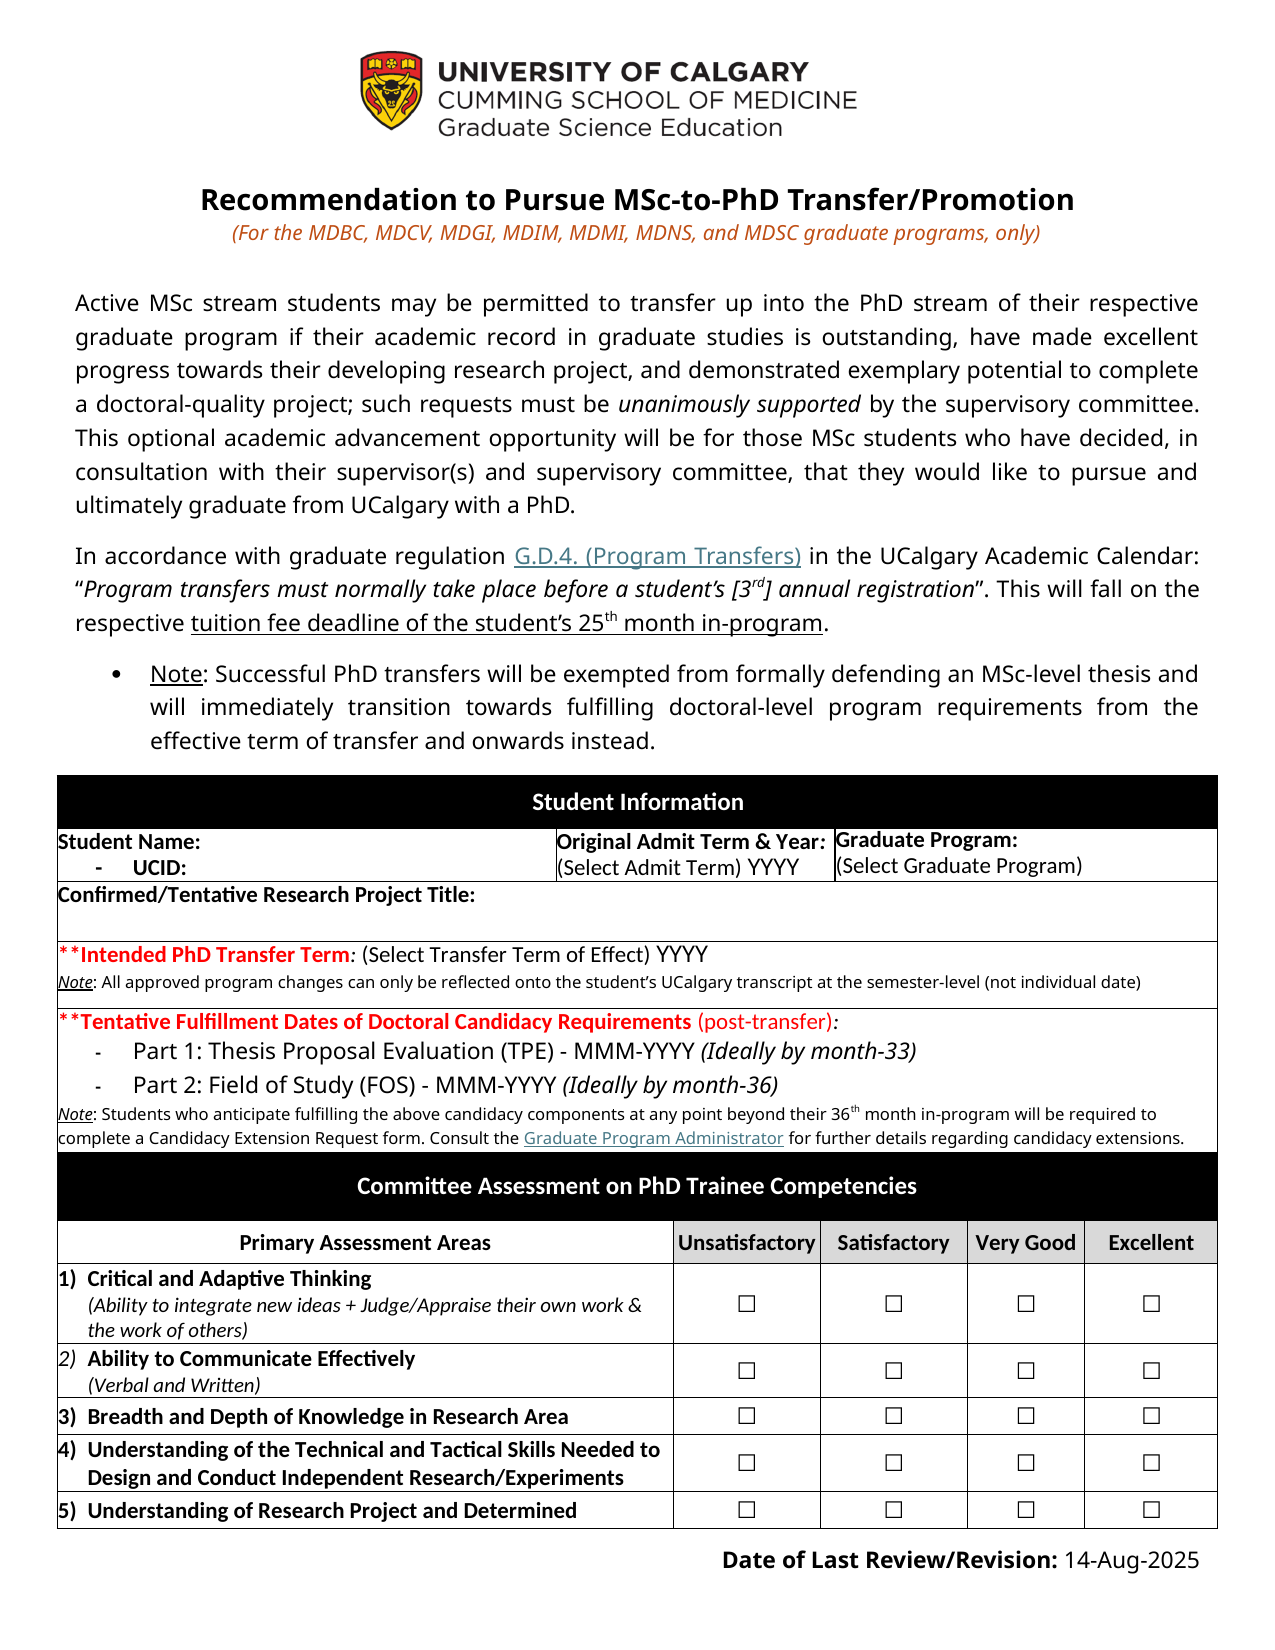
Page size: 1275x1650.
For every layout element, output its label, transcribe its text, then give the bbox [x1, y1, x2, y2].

table_cell [968, 1492, 1084, 1528]
table_cell Original Admit Term & Year: YYYY [557, 829, 834, 881]
table_cell [821, 1264, 967, 1343]
table_cell Breadth and Depth of Knowledge in Research Area [58, 1398, 673, 1434]
table_cell Confirmed/Tentative Research Project Title: [58, 882, 1217, 941]
text Recommendation to Pursue MSc-to-PhD Transfer/Promotion [75, 179, 1200, 218]
text (For the MDBC, MDCV, MDGI, MDIM, MDMI, MDNS, and MDSC graduate programs, only) [75, 218, 1200, 247]
table_cell Graduate Program: [836, 829, 1217, 881]
picture [354, 41, 863, 144]
table_cell **Tentative Fulfillment Dates of Doctoral Candidacy Requirements (post-transfer): Part 1: Thesis Proposal Evaluation (TPE) - MMM-YYYY (Ideally by month-33) Part 2: Field of Study (FOS) - MMM-YYYY (Ideally by month-36) Note: Students who anticipate fulfilling the above candidacy components at any point beyond their 36th month in-program will be required to complete a Candidacy Extension Request form. Consult the Graduate Program Administrator for further details regarding candidacy extensions. [58, 1009, 1217, 1152]
table_cell [1085, 1435, 1217, 1491]
table_cell Critical and Adaptive Thinking (Ability to integrate new ideas + Judge/Appraise their own work & the work of others) [58, 1264, 673, 1343]
table_cell [968, 1398, 1084, 1434]
table_cell [1085, 1398, 1217, 1434]
table_cell **Intended PhD Transfer Term: YYYY Note: All approved program changes can only be reflected onto the student’s UCalgary transcript at the semester-level (not individual date) [58, 942, 1217, 1008]
table_cell [1085, 1492, 1217, 1528]
table_cell Satisfactory [821, 1221, 967, 1263]
table_cell [821, 1398, 967, 1434]
table_cell Student Name: UCID: [58, 829, 556, 881]
table_cell [674, 1398, 820, 1434]
table_cell [821, 1435, 967, 1491]
table_cell [968, 1344, 1084, 1397]
text Active MSc stream students may be permitted to transfer up into the PhD stream of their respective graduate program if their academic record in graduate studies is outstanding, have made excellent progress towards their developing research project, and demonstrated exemplary potential to complete a doctoral-quality project; such requests must be unanimously supported by the supervisory committee. This optional academic advancement opportunity will be for those MSc students who have decided, in consultation with their supervisor(s) and supervisory committee, that they would like to pursue and ultimately graduate from UCalgary with a PhD. [75, 287, 1200, 520]
table_cell [1085, 1264, 1217, 1343]
table_cell Understanding of Research Project and Determined Methodologies [58, 1492, 673, 1528]
table_cell [968, 1264, 1084, 1343]
table_cell [821, 1492, 967, 1528]
table_cell [674, 1344, 820, 1397]
table_cell Understanding of the Technical and Tactical Skills Needed to Design and Conduct Independent Research/Experiments [58, 1435, 673, 1491]
table_cell [968, 1435, 1084, 1491]
table_cell [821, 1344, 967, 1397]
table_cell Very Good [968, 1221, 1084, 1263]
table_cell Ability to Communicate Effectively (Verbal and Written) [58, 1344, 673, 1397]
table_cell [674, 1264, 820, 1343]
table_cell Unsatisfactory [674, 1221, 820, 1263]
table_cell [674, 1435, 820, 1491]
table_cell [1085, 1344, 1217, 1397]
table_cell Excellent [1085, 1221, 1217, 1263]
table_cell Committee Assessment on PhD Trainee Competencies [58, 1153, 1217, 1220]
list Note: Successful PhD transfers will be exempted from formally defending an MSc-level thesis and will immediately transition towards fulfilling doctoral-level program requirements from the effective term of transfer and onwards instead. [112, 657, 1200, 756]
table_cell [674, 1492, 820, 1528]
text In accordance with graduate regulation G.D.4. (Program Transfers) in the UCalgary Academic Calendar: “Program transfers must normally take place before a student’s [3rd] annual registration”. This will fall on the respective tuition fee deadline of the student’s 25th month in-program. [75, 539, 1200, 638]
table_header Student Information [58, 776, 1217, 828]
table_cell Primary Assessment Areas [58, 1221, 673, 1263]
